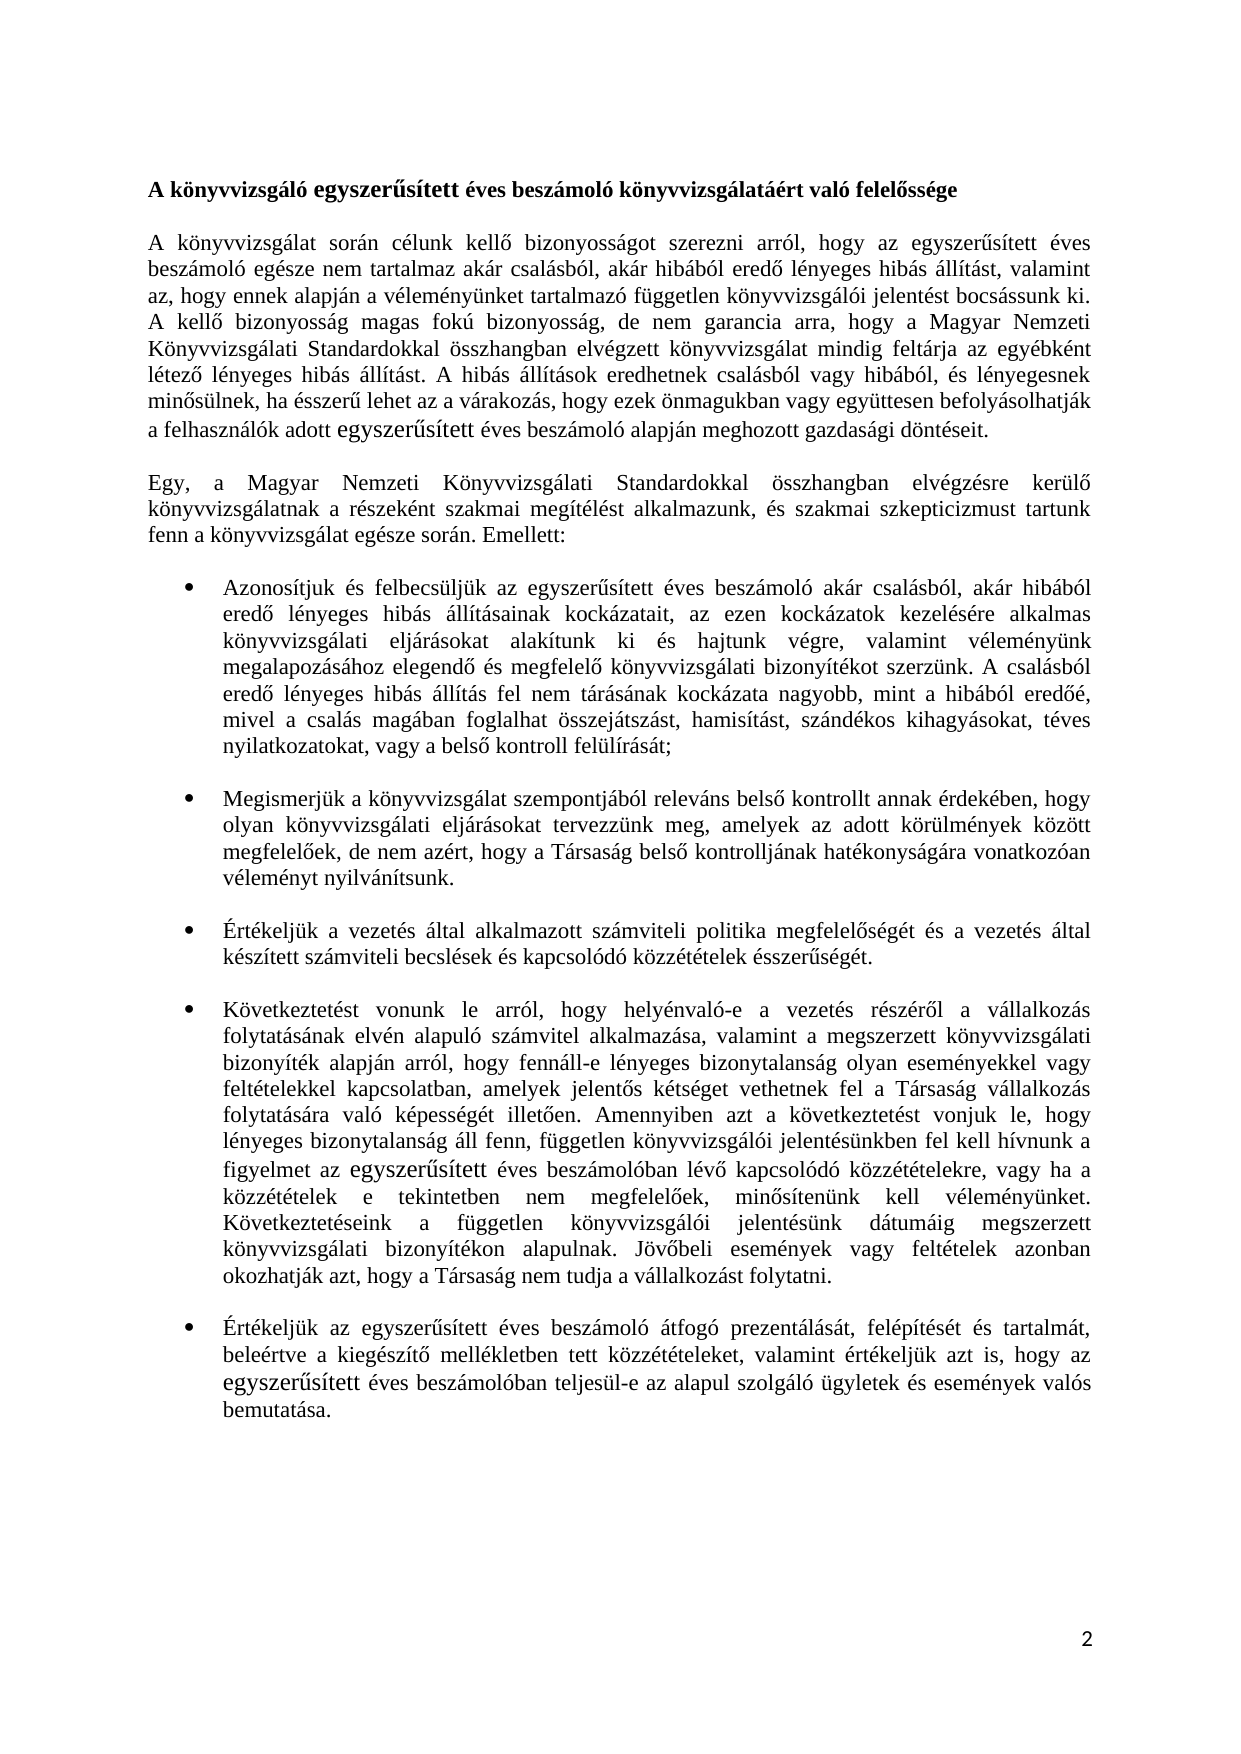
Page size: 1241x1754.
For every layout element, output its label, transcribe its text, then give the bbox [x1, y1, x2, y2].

list Értékeljük a vezetés által alkalmazott számviteli politika megfelelőségét és a vezetés által készített számviteli becslések és kapcsolódó közzétételek ésszerűségét. [185, 917, 1092, 969]
text Egy, a Magyar Nemzeti Könyvvizsgálati Standardokkal összhangban elvégzésre kerülő könyvvizsgálatnak a részeként szakmai megítélést alkalmazunk, és szakmai szkepticizmust tartunk fenn a könyvvizsgálat egésze során. Emellett: [148, 469, 1092, 548]
list Megismerjük a könyvvizsgálat szempontjából releváns belső kontrollt annak érdekében, hogy olyan könyvvizsgálati eljárásokat tervezzünk meg, amelyek az adott körülmények között megfelelőek, de nem azért, hogy a Társaság belső kontrolljának hatékonyságára vonatkozóan véleményt nyilvánítsunk. [185, 785, 1092, 890]
text A könyvvizsgálat során célunk kellő bizonyosságot szerezni arról, hogy az egyszerűsített éves beszámoló egésze nem tartalmaz akár csalásból, akár hibából eredő lényeges hibás állítást, valamint az, hogy ennek alapján a véleményünket tartalmazó független könyvvizsgálói jelentést bocsássunk ki. A kellő bizonyosság magas fokú bizonyosság, de nem garancia arra, hogy a Magyar Nemzeti Könyvvizsgálati Standardokkal összhangban elvégzett könyvvizsgálat mindig feltárja az egyébként létező lényeges hibás állítást. A hibás állítások eredhetnek csalásból vagy hibából, és lényegesnek minősülnek, ha ésszerű lehet az a várakozás, hogy ezek önmagukban vagy együttesen befolyásolhatják a felhasználók adott egyszerűsített éves beszámoló alapján meghozott gazdasági döntéseit. [148, 229, 1092, 442]
list Azonosítjuk és felbecsüljük az egyszerűsített éves beszámoló akár csalásból, akár hibából eredő lényeges hibás állításainak kockázatait, az ezen kockázatok kezelésére alkalmas könyvvizsgálati eljárásokat alakítunk ki és hajtunk végre, valamint véleményünk megalapozásához elegendő és megfelelő könyvvizsgálati bizonyítékot szerzünk. A csalásból eredő lényeges hibás állítás fel nem tárásának kockázata nagyobb, mint a hibából eredőé, mivel a csalás magában foglalhat összejátszást, hamisítást, szándékos kihagyásokat, téves nyilatkozatokat, vagy a belső kontroll felülírását; [185, 574, 1092, 759]
list Következtetést vonunk le arról, hogy helyénvaló-e a vezetés részéről a vállalkozás folytatásának elvén alapuló számvitel alkalmazása, valamint a megszerzett könyvvizsgálati bizonyíték alapján arról, hogy fennáll-e lényeges bizonytalanság olyan eseményekkel vagy feltételekkel kapcsolatban, amelyek jelentős kétséget vethetnek fel a Társaság vállalkozás folytatására való képességét illetően. Amennyiben azt a következtetést vonjuk le, hogy lényeges bizonytalanság áll fenn, független könyvvizsgálói jelentésünkben fel kell hívnunk a figyelmet az egyszerűsített éves beszámolóban lévő kapcsolódó közzétételekre, vagy ha a közzétételek e tekintetben nem megfelelőek, minősítenünk kell véleményünket. Következtetéseink a független könyvvizsgálói jelentésünk dátumáig megszerzett könyvvizsgálati bizonyítékon alapulnak. Jövőbeli események vagy feltételek azonban okozhatják azt, hogy a Társaság nem tudja a vállalkozást folytatni. [185, 996, 1092, 1288]
list Értékeljük az egyszerűsített éves beszámoló átfogó prezentálását, felépítését és tartalmát, beleértve a kiegészítő mellékletben tett közzétételeket, valamint értékeljük azt is, hogy az egyszerűsített éves beszámolóban teljesül-e az alapul szolgáló ügyletek és események valós bemutatása. [185, 1314, 1092, 1422]
text A könyvvizsgáló egyszerűsített éves beszámoló könyvvizsgálatáért való felelőssége [148, 174, 1092, 203]
